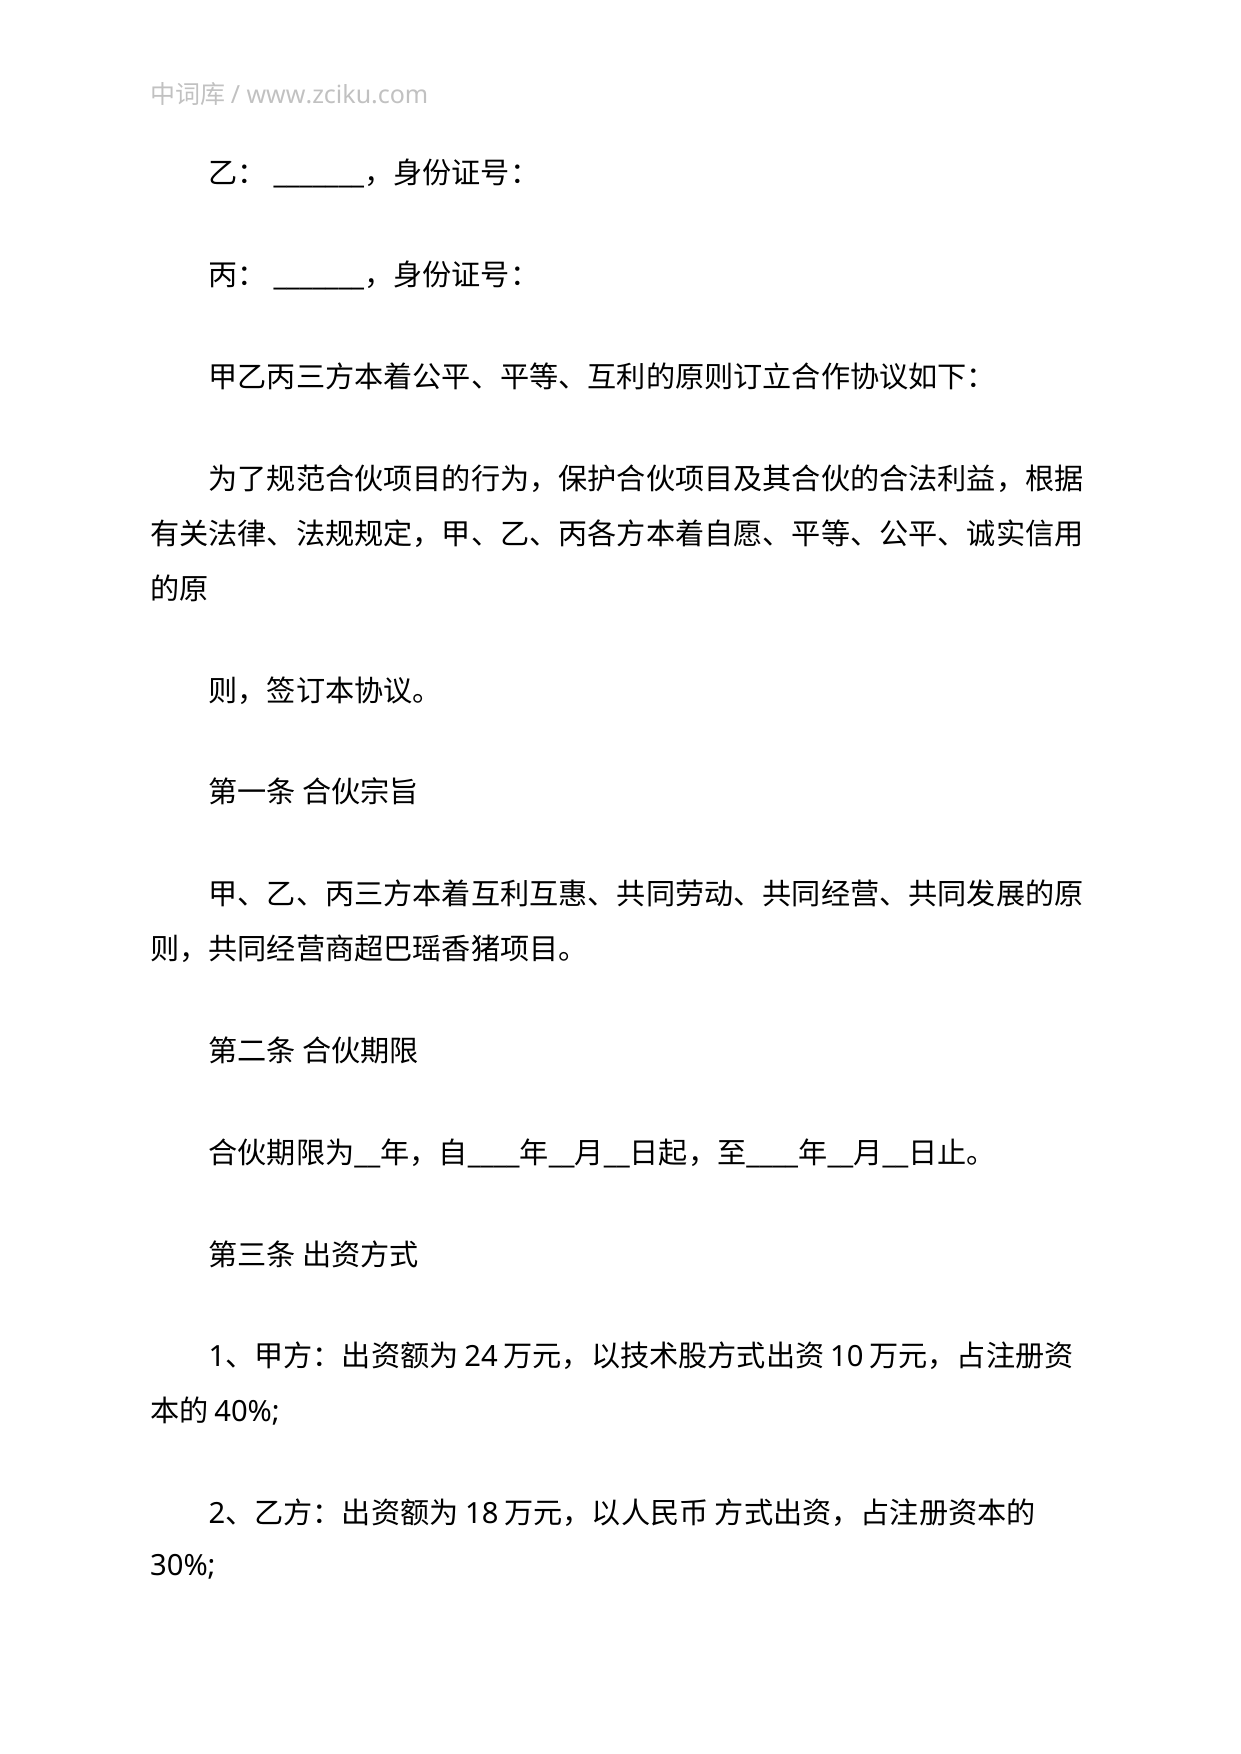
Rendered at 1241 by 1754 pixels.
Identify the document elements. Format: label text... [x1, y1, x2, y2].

text 甲、乙、丙三方本着互利互惠、共同劳动、共同经营、共同发展的原则，共同经营商超巴瑶香猪项目。 [150, 871, 1090, 968]
text 第一条 合伙宗旨 [150, 769, 1090, 811]
text 2、乙方：出资额为 18万元，以人民币 方式出资，占注册资本的30%; [150, 1490, 1090, 1584]
text 合伙期限为__年，自____年__月__日起，至____年__月__日止。 [150, 1129, 1090, 1172]
text 第三条 出资方式 [150, 1231, 1090, 1273]
text 为了规范合伙项目的行为，保护合伙项目及其合伙的合法利益，根据有关法律、法规规定，甲、乙、丙各方本着自愿、平等、公平、诚实信用的原 [150, 456, 1090, 608]
text 甲乙丙三方本着公平、平等、互利的原则订立合作协议如下： [150, 354, 1090, 396]
text 1、甲方：出资额为24万元，以技术股方式出资10万元，占注册资本的40%; [150, 1333, 1090, 1430]
text 第二条 合伙期限 [150, 1027, 1090, 1070]
text 则，签订本协议。 [150, 667, 1090, 709]
text 丙： _______，身份证号： [150, 252, 1090, 294]
text 乙： _______，身份证号： [150, 150, 1090, 192]
